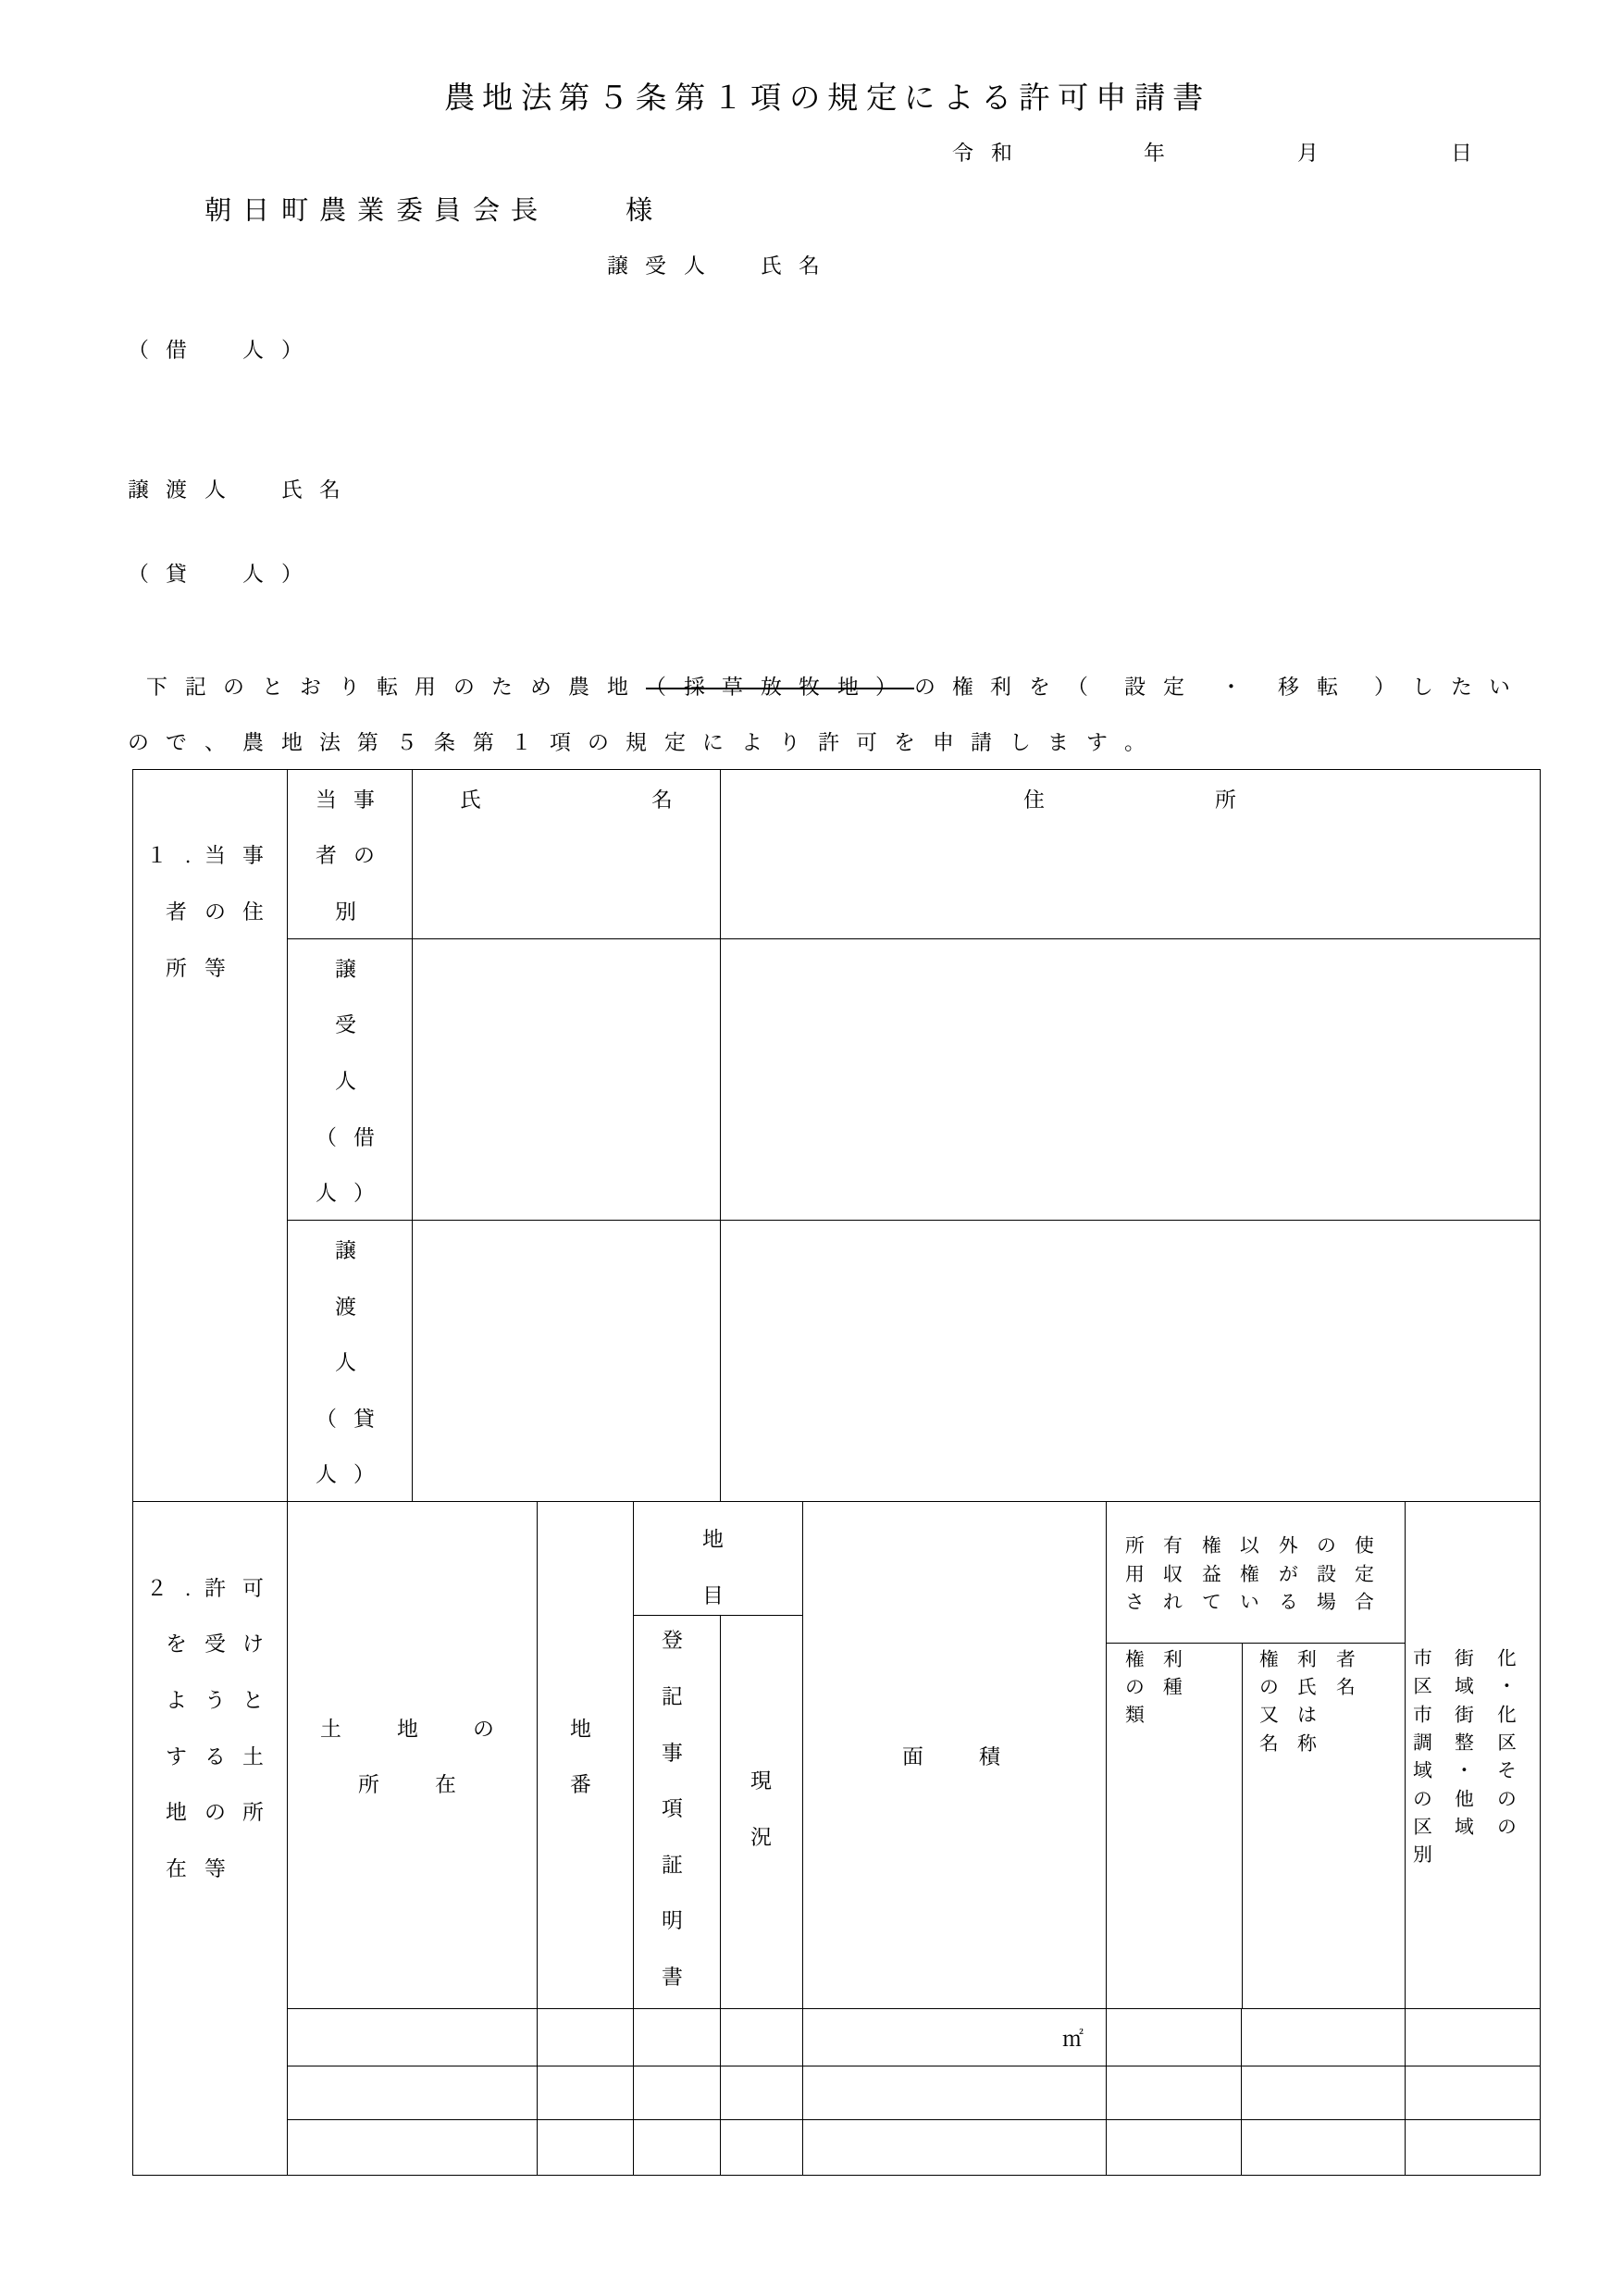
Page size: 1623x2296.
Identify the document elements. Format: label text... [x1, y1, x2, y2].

table_cell 地 目 [634, 1502, 802, 1614]
table_header 住 所 [721, 770, 1540, 938]
table_cell 譲 渡 人 （貸 人） [288, 1221, 412, 1501]
table_cell 登記事項証明書 [634, 1616, 720, 2008]
table_cell [721, 2009, 802, 2066]
text 譲渡人 氏名 [128, 432, 1528, 516]
table_cell [1107, 2009, 1241, 2066]
table_cell ㎡ [803, 2009, 1106, 2066]
table_cell [803, 2066, 1106, 2119]
table_cell 地 番 [538, 1502, 633, 2008]
table_cell [1242, 2066, 1405, 2119]
table_cell [721, 1221, 1540, 1501]
table_cell [634, 2009, 720, 2066]
table_cell [288, 2009, 537, 2066]
table_cell [1242, 2009, 1405, 2066]
text （貸 人） [128, 516, 1528, 601]
table_cell 権利の種類 [1107, 1644, 1242, 2008]
table_header 氏 名 [413, 770, 720, 938]
table_cell [634, 2066, 720, 2119]
table_cell 面 積 [803, 1502, 1106, 2008]
table_cell 現況 [721, 1616, 802, 2008]
table_cell 市街化区域・市街化調整区域・その他の区域の別 [1406, 1502, 1540, 2008]
table_cell [721, 2120, 802, 2175]
table_cell [1107, 2120, 1241, 2175]
table_cell 権利者の氏名又は 名称 [1243, 1644, 1405, 2008]
text 譲受人 氏名 [128, 236, 1528, 292]
table_cell [1107, 2066, 1241, 2119]
table_cell 所有権以外の使用収益権が設定されている場合 [1107, 1502, 1405, 1643]
table_cell [1242, 2120, 1405, 2175]
table_cell [1406, 2120, 1540, 2175]
table_header 当事者の別 [288, 770, 412, 938]
table_cell [538, 2120, 633, 2175]
table_cell 土 地 の 所 在 [288, 1502, 537, 2008]
table_cell [1406, 2009, 1540, 2066]
table_cell [288, 2066, 537, 2119]
text 農地法第５条第１項の規定による許可申請書 [128, 68, 1528, 124]
table_cell [721, 939, 1540, 1220]
table_cell [1406, 2066, 1540, 2119]
text 朝日町農業委員会長 様 [128, 180, 1528, 236]
table_cell ２. 許可を受けようとする土地の所在等 [133, 1502, 287, 2175]
text （借 人） [128, 292, 1528, 377]
table_cell [288, 2120, 537, 2175]
table_cell [538, 2066, 633, 2119]
text 下記のとおり転用のため農地（採草放牧地）の権利を（ 設定 ・ 移転 ）したいので、農地法第５条第１項の規定により許可を申請します。 [128, 657, 1528, 769]
text 令和 年 月 日 [128, 124, 1528, 180]
table_cell [538, 2009, 633, 2066]
table_cell [413, 1221, 720, 1501]
table_cell [634, 2120, 720, 2175]
table_cell [413, 939, 720, 1220]
table_cell 譲 受 人 （借 人） [288, 939, 412, 1220]
table_cell [803, 2120, 1106, 2175]
table_header １. 当事者の住所等 [133, 770, 287, 1501]
table_cell [721, 2066, 802, 2119]
